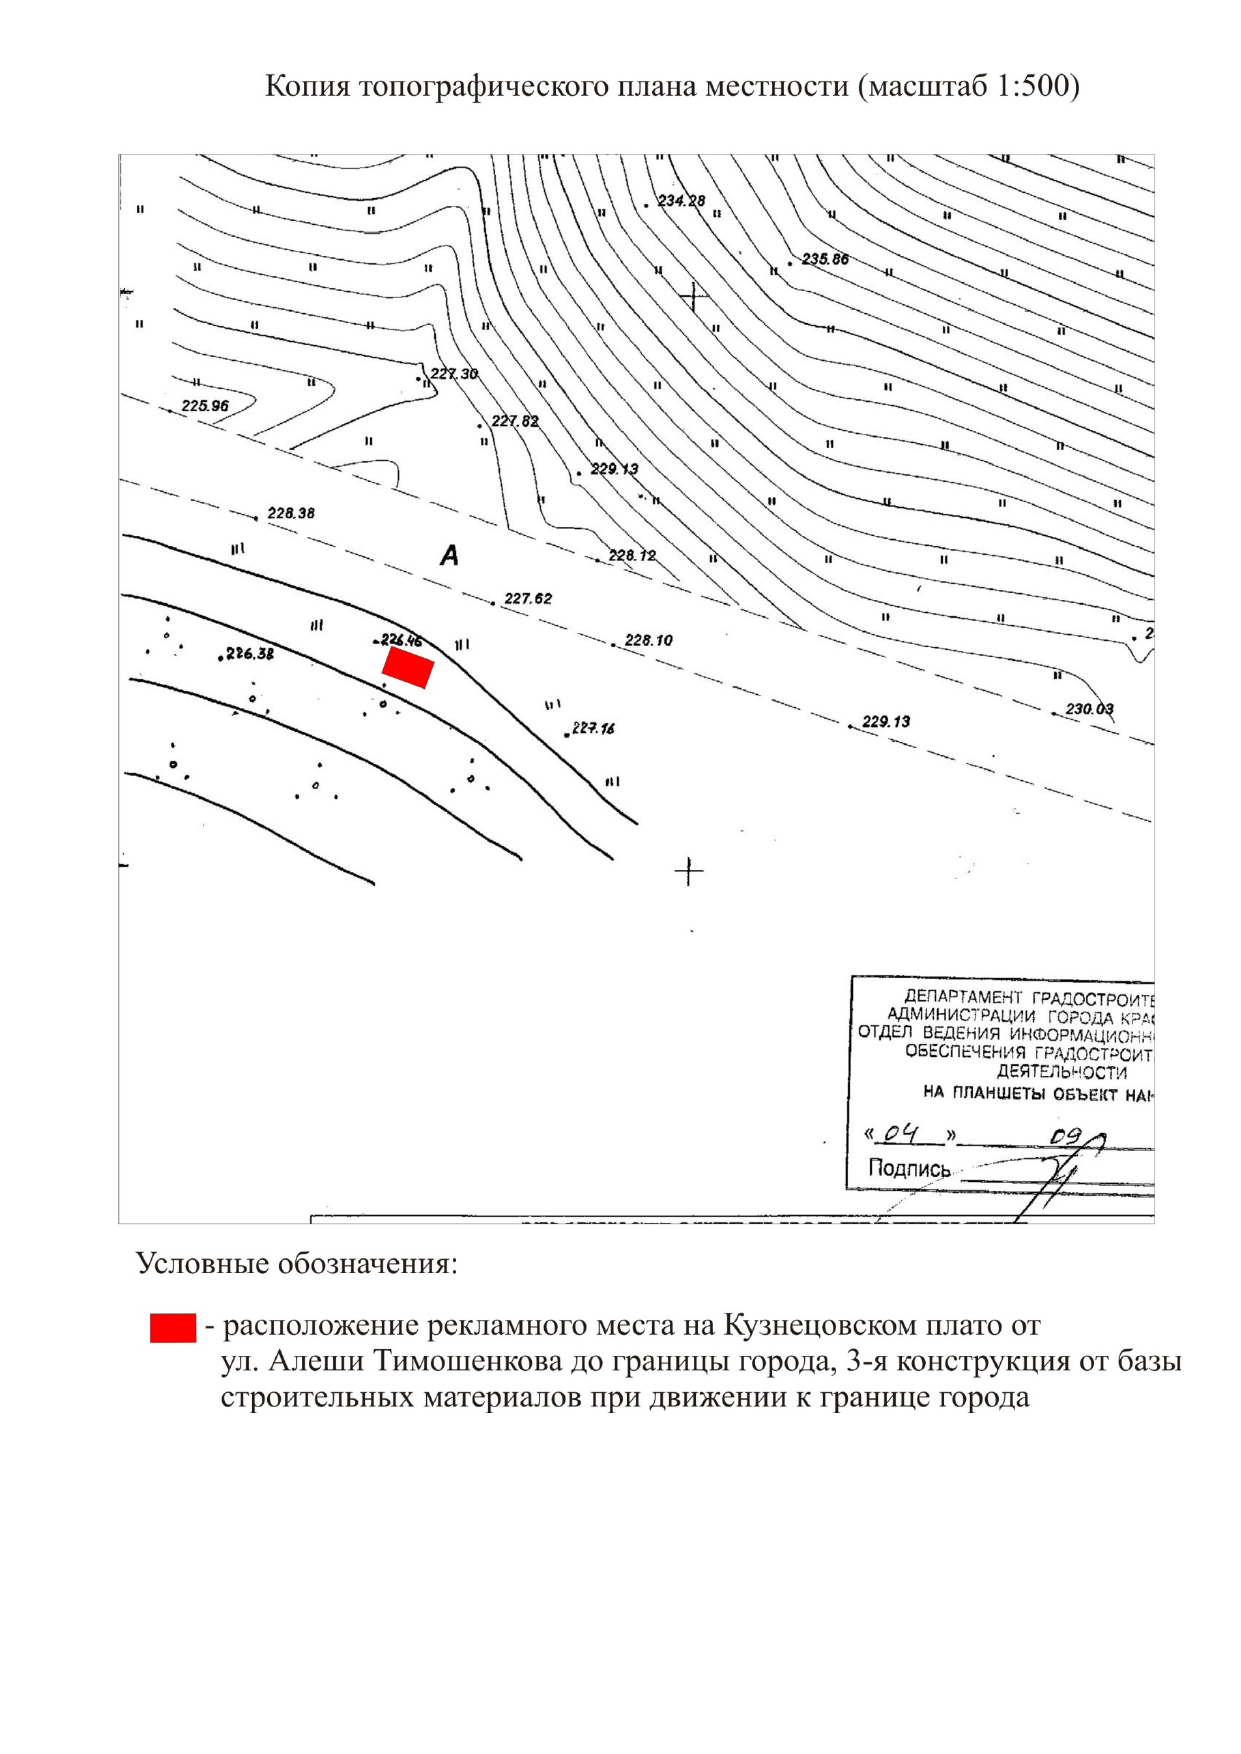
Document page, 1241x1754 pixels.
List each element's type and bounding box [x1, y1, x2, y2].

picture [118, 73, 1182, 1413]
